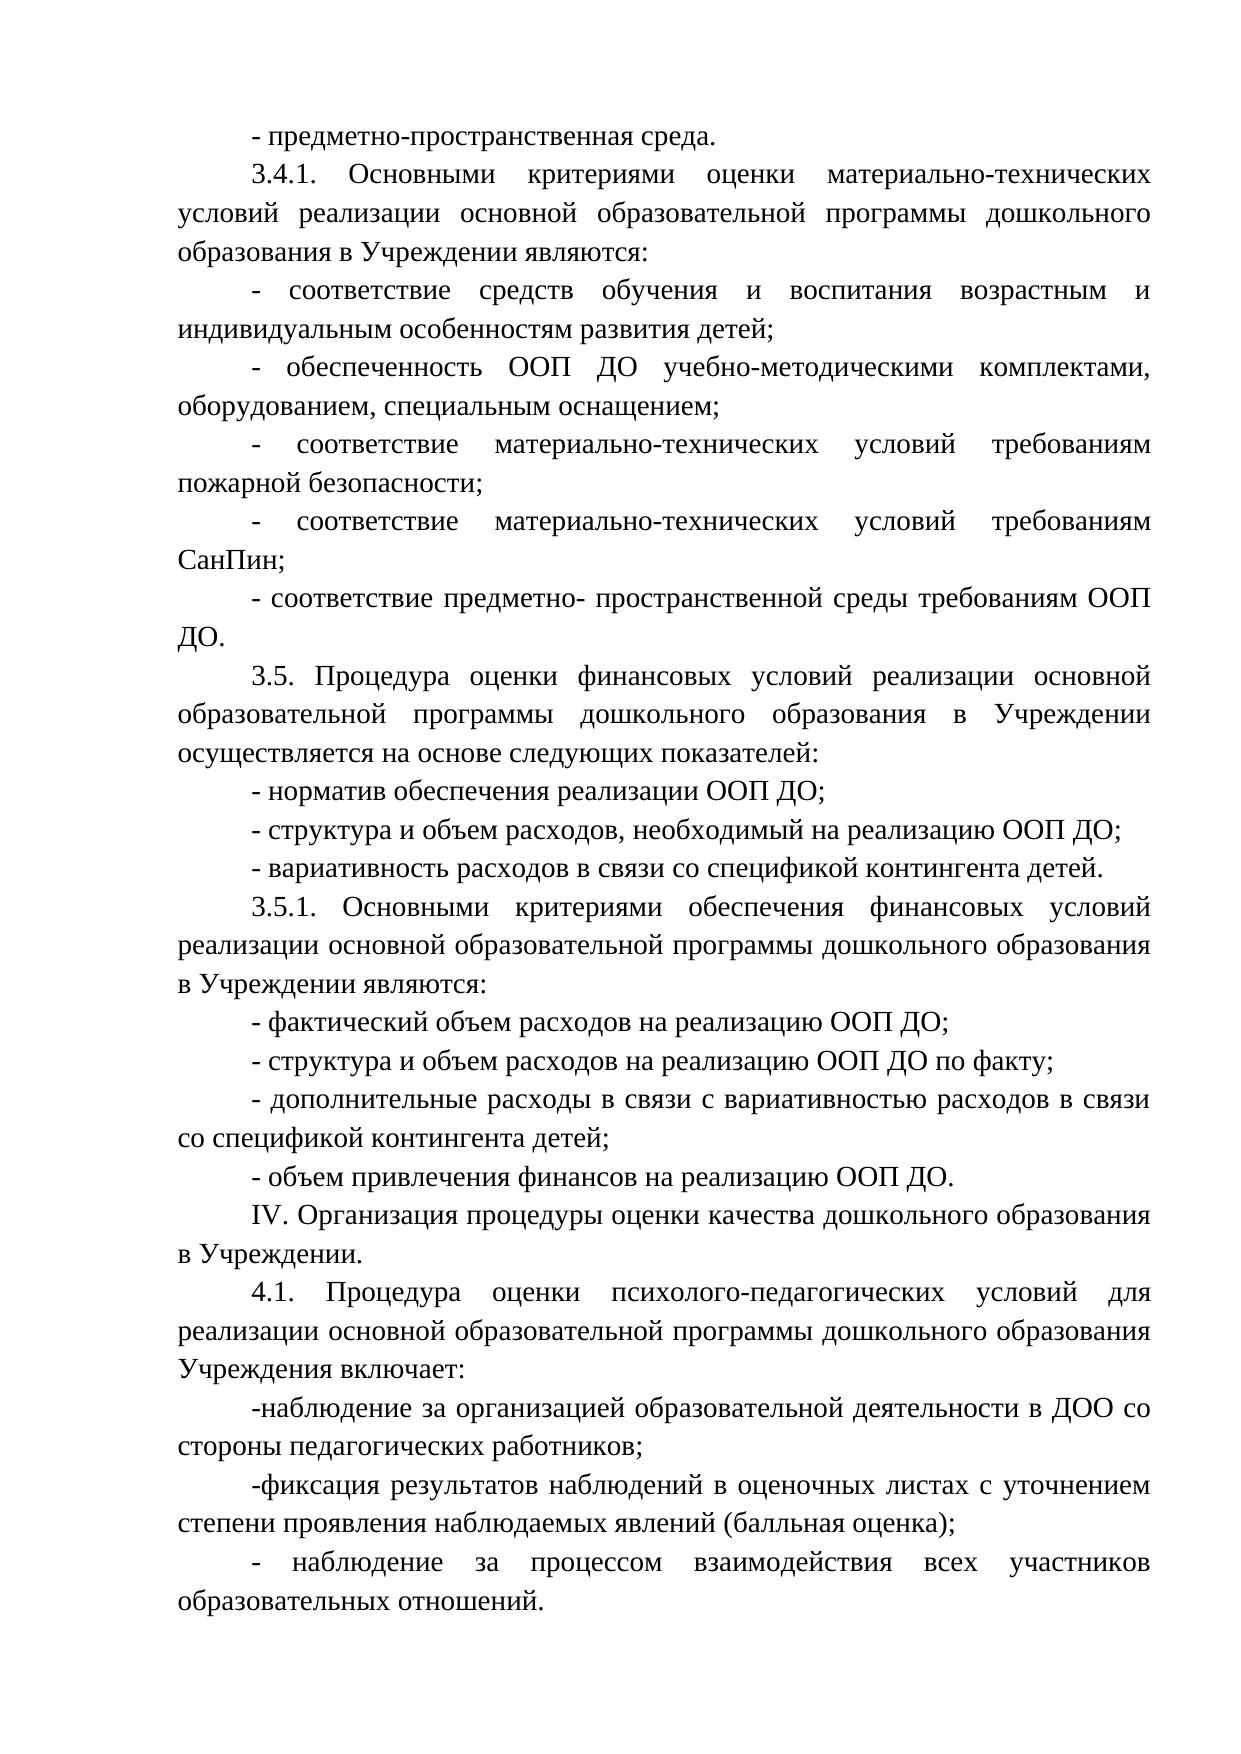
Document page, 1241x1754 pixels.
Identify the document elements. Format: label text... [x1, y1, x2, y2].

text - структура и объем расходов, необходимый на реализацию ООП ДО; [177, 812, 1152, 845]
text - соответствие средств обучения и воспитания возрастным и индивидуальным особенностям развития детей; [177, 272, 1152, 344]
text 3.4.1. Основными критериями оценки материально-технических условий реализации основной образовательной программы дошкольного образования в Учреждении являются: [177, 157, 1152, 267]
text -наблюдение за организацией образовательной деятельности в ДОО со стороны педагогических работников; [177, 1390, 1152, 1462]
text 3.5. Процедура оценки финансовых условий реализации основной образовательной программы дошкольного образования в Учреждении осуществляется на основе следующих показателей: [177, 658, 1152, 768]
text - соответствие предметно- пространственной среды требованиям ООП ДО. [177, 581, 1152, 653]
text - норматив обеспечения реализации ООП ДО; [177, 773, 1152, 807]
text - наблюдение за процессом взаимодействия всех участников образовательных отношений. [177, 1544, 1152, 1616]
text - соответствие материально-технических условий требованиям СанПин; [177, 503, 1152, 576]
text - обеспеченность ООП ДО учебно-методическими комплектами, оборудованием, специальным оснащением; [177, 349, 1152, 421]
text - вариативность расходов в связи со спецификой контингента детей. [177, 850, 1152, 884]
text - фактический объем расходов на реализацию ООП ДО; [177, 1004, 1152, 1038]
text - объем привлечения финансов на реализацию ООП ДО. [177, 1159, 1152, 1192]
text - дополнительные расходы в связи с вариативностью расходов в связи со спецификой контингента детей; [177, 1082, 1152, 1154]
text 3.5.1. Основными критериями обеспечения финансовых условий реализации основной образовательной программы дошкольного образования в Учреждении являются: [177, 889, 1152, 999]
text 4.1. Процедура оценки психолого-педагогических условий для реализации основной образовательной программы дошкольного образования Учреждения включает: [177, 1274, 1152, 1385]
text - соответствие материально-технических условий требованиям пожарной безопасности; [177, 426, 1152, 498]
text -фиксация результатов наблюдений в оценочных листах с уточнением степени проявления наблюдаемых явлений (балльная оценка); [177, 1467, 1152, 1539]
text - структура и объем расходов на реализацию ООП ДО по факту; [177, 1043, 1152, 1077]
text IV. Организация процедуры оценки качества дошкольного образования в Учреждении. [177, 1197, 1152, 1269]
text - предметно-пространственная среда. [177, 118, 1152, 152]
